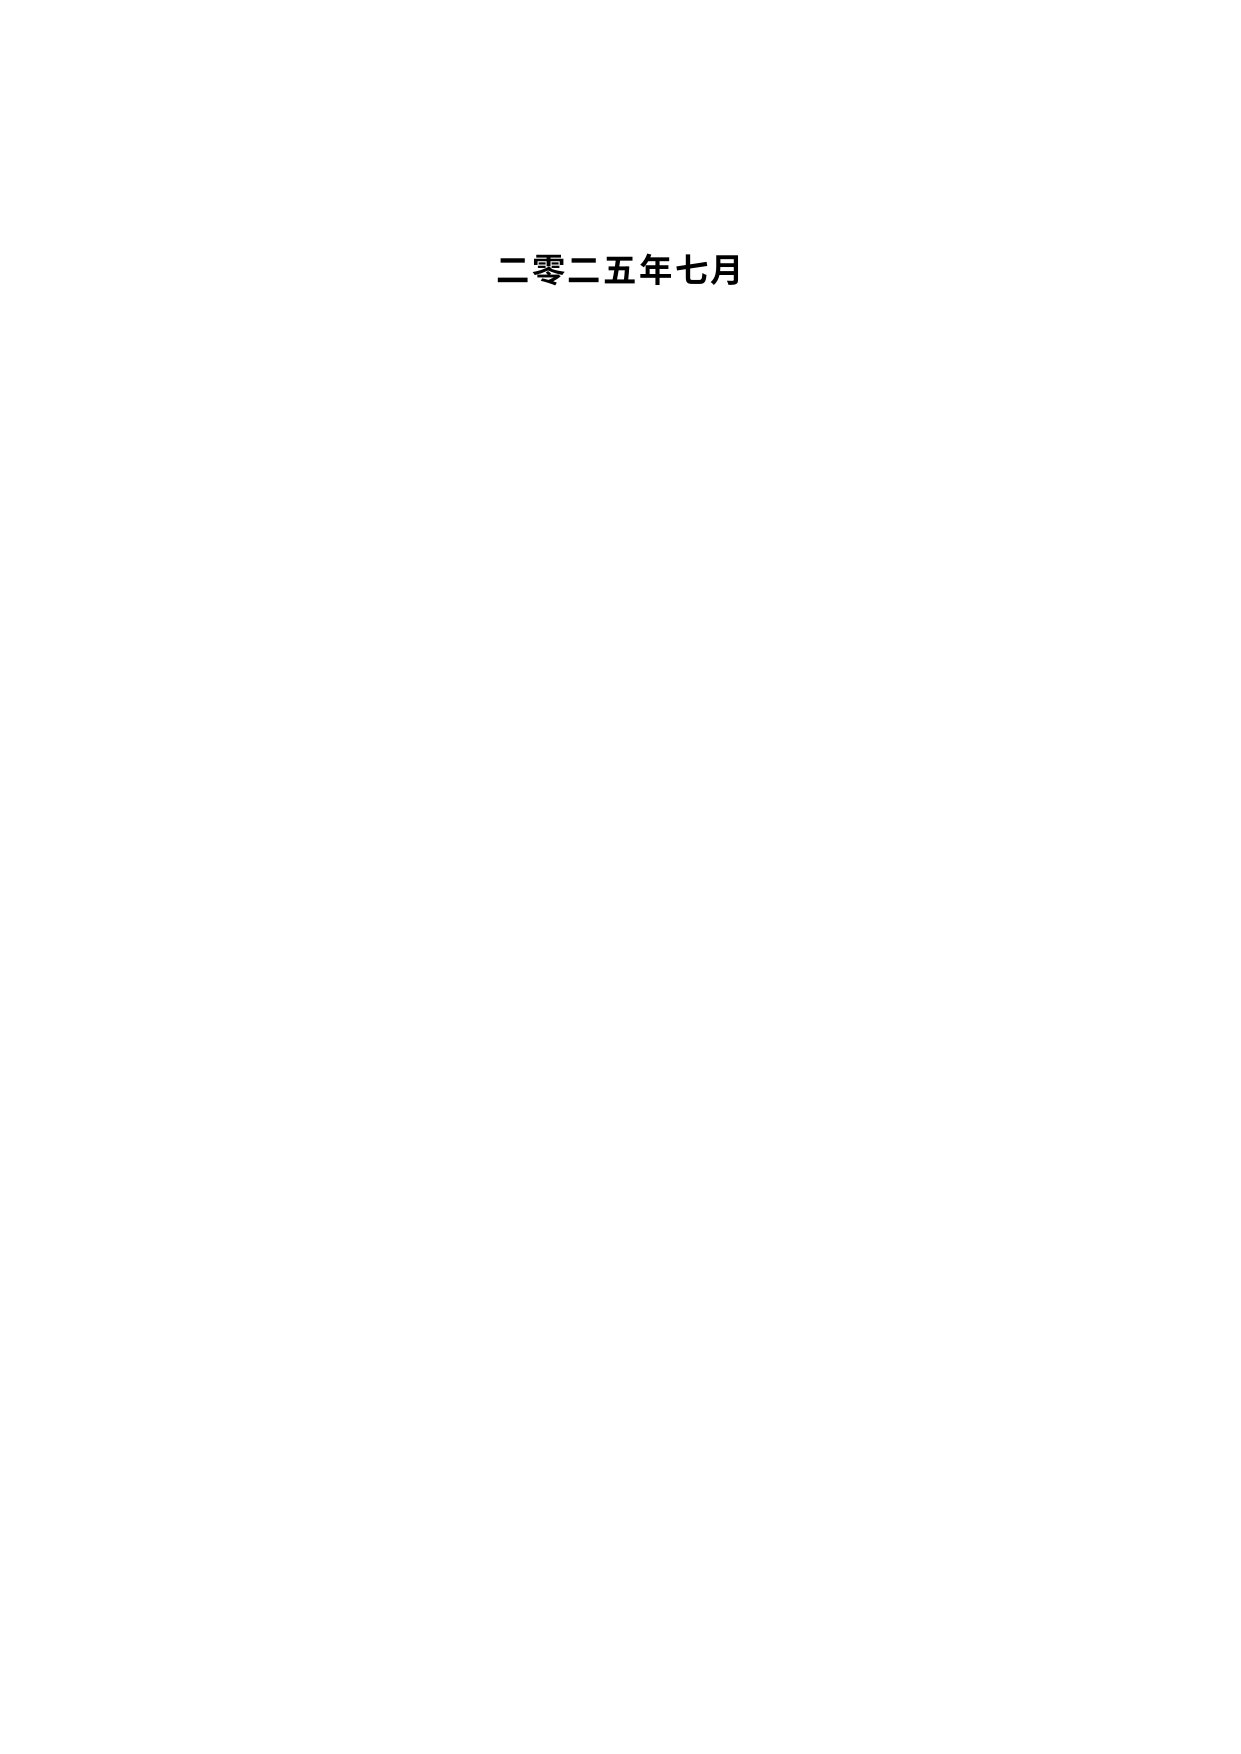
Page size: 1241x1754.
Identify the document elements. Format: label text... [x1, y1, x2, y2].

text 二零二五年七月 [148, 236, 1093, 301]
